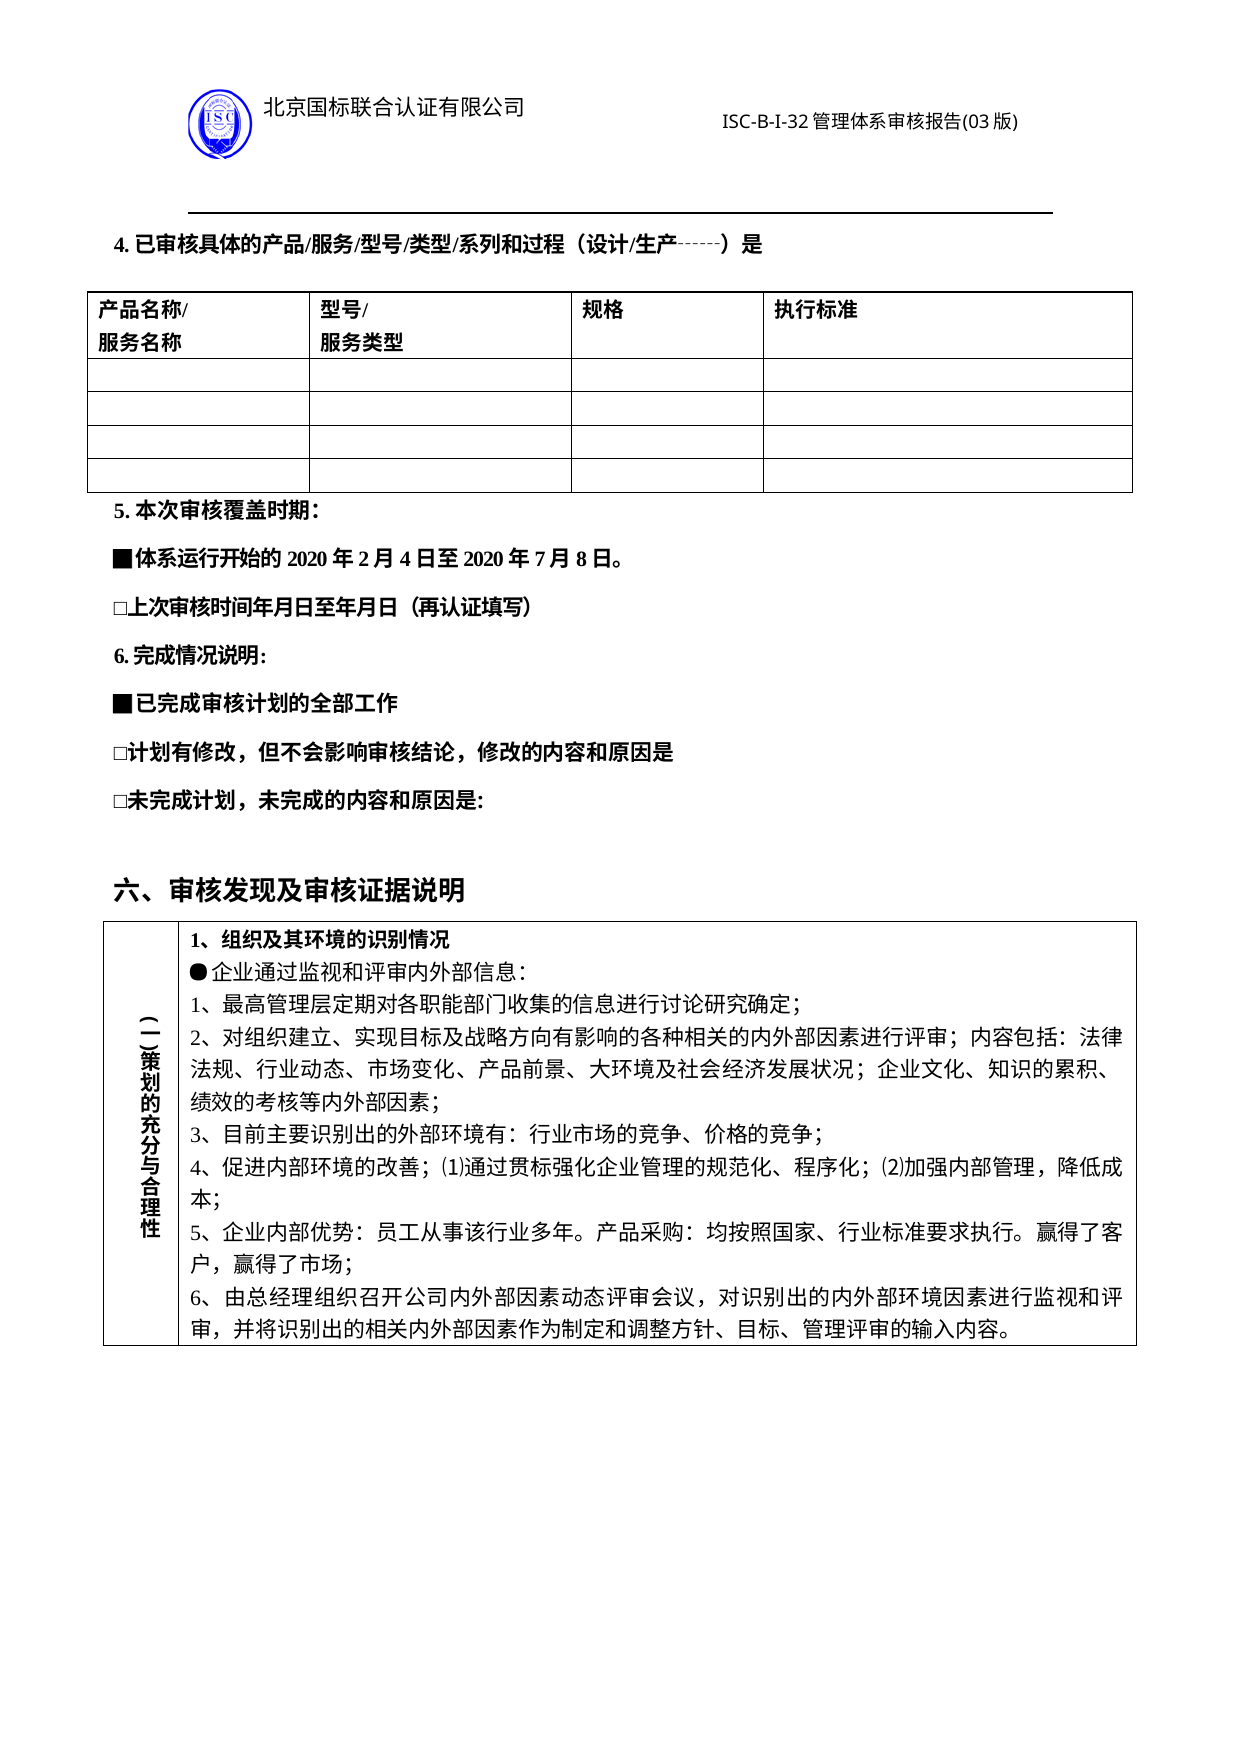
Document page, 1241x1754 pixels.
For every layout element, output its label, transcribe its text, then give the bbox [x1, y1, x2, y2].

table_cell [310, 426, 571, 458]
table_cell [310, 392, 571, 424]
table_cell [310, 359, 571, 391]
picture [187, 89, 253, 158]
table_cell [88, 426, 309, 458]
table_header (一)策划的充分与合理性 [104, 922, 178, 1344]
table_cell [764, 426, 1132, 458]
text 六、审核发现及审核证据说明 [114, 856, 1053, 921]
table_cell [572, 359, 763, 391]
table_header 型号/ 服务类型 [310, 293, 571, 357]
table_header 执行标准 [764, 293, 1132, 357]
table_cell [88, 459, 309, 492]
text □未完成计划，未完成的内容和原因是: [114, 783, 1053, 815]
table_cell [572, 459, 763, 492]
table_header 规格 [572, 293, 763, 357]
table_cell [572, 426, 763, 458]
table_cell [764, 359, 1132, 391]
table_cell [764, 392, 1132, 424]
text □上次审核时间年月日至年月日（再认证填写） [114, 589, 1053, 622]
text 6. 完成情况说明: [114, 638, 1053, 670]
table_cell [572, 392, 763, 424]
text 4. 已审核具体的产品/服务/型号/类型/系列和过程（设计/生产┄┄）是 [114, 226, 1053, 259]
table_cell [88, 359, 309, 391]
text 体系运行开始的2020年2月4日至2020年7月8日。 [114, 541, 1053, 573]
table_cell [310, 459, 571, 492]
table_cell [764, 459, 1132, 492]
table_cell [88, 392, 309, 424]
table_header 产品名称/ 服务名称 [88, 293, 309, 357]
text □计划有修改，但不会影响审核结论，修改的内容和原因是 [114, 734, 1053, 767]
text 已完成审核计划的全部工作 [114, 686, 1053, 718]
table_header 1、组织及其环境的识别情况 企业通过监视和评审内外部信息： 1、最高管理层定期对各职能部门收集的信息进行讨论研究确定； 2、对组织建立、实现目标及战略方向有影响的各种相关的内外部因素进行评审；内容包括：法律法规、行业动态、市场变化、产品前景、大环境及社会经济发展状况；企业文化、知识的累积、绩效的考核等内外部因素； 3、目前主要识别出的外部环境有：行业市场的竞争、价格的竞争； 4、促进内部环境的改善；⑴通过贯标强化企业管理的规范化、程序化；⑵加强内部管理，降低成本； 5、企业内部优势：员工从事该行业多年。产品采购：均按照国家、行业标准要求执行。赢得了客户，赢得了市场； 6、由总经理组织召开公司内外部因素动态评审会议，对识别出的内外部环境因素进行监视和评审，并将识别出的相关内外部因素作为制定和调整方针、目标、管理评审的输入内容。 [179, 922, 1136, 1344]
text 5. 本次审核覆盖时期： [114, 493, 1053, 525]
